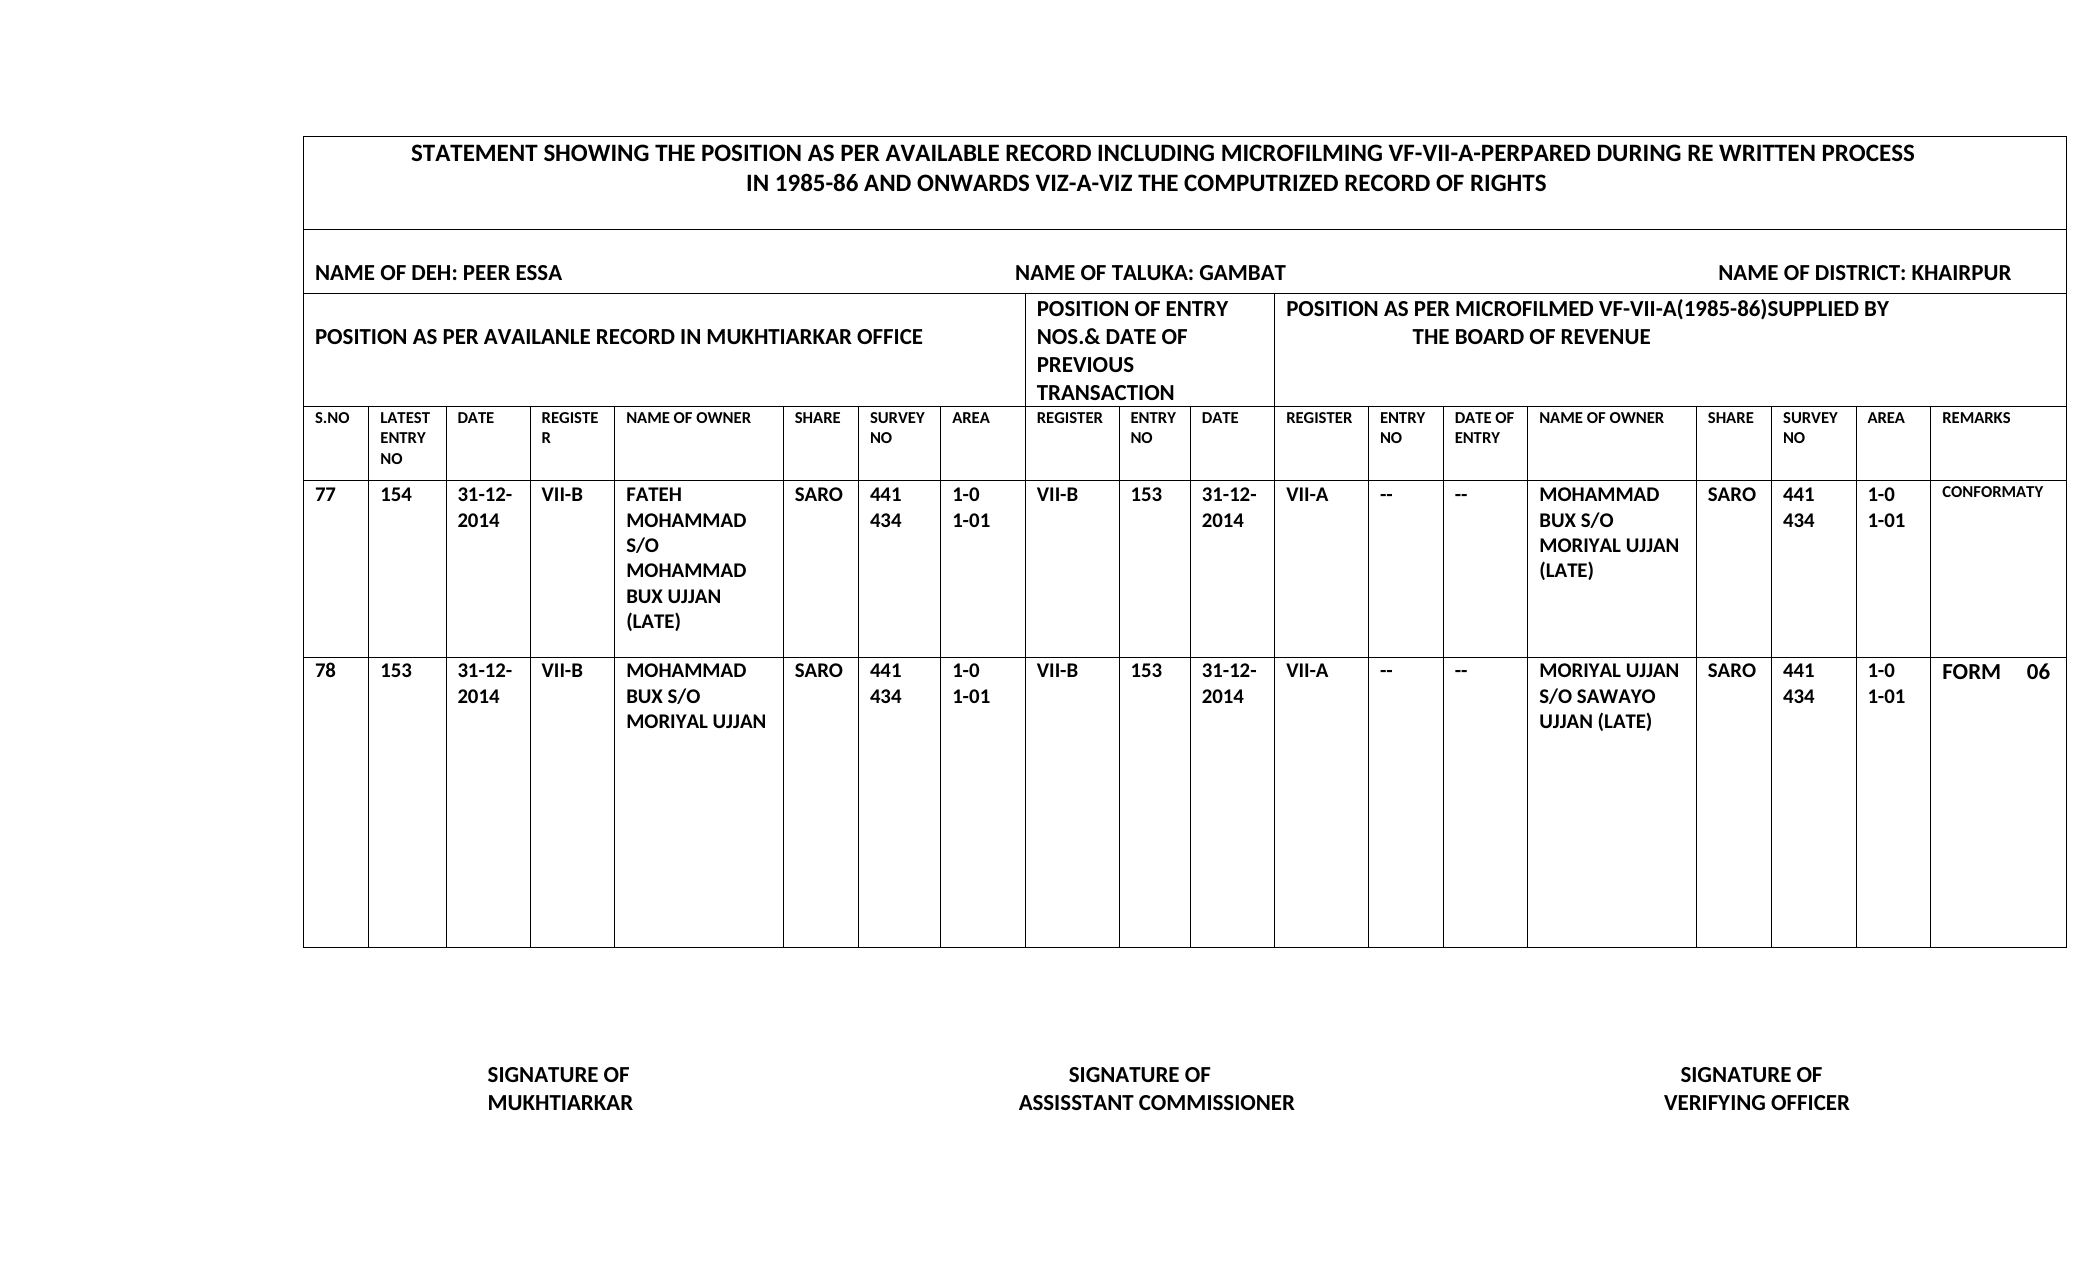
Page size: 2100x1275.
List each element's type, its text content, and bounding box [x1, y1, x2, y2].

table_cell VII-B [1026, 481, 1119, 657]
table_cell 1-0 1-01 [1857, 481, 1930, 657]
table_cell -- [1369, 481, 1443, 657]
table_cell 441 434 [859, 658, 940, 947]
table_cell 441 434 [859, 481, 940, 657]
table_cell 153 [1120, 481, 1190, 657]
table_cell 78 [304, 658, 368, 947]
table_cell SURVEY NO [859, 407, 940, 480]
table_cell 31-12-2014 [1191, 658, 1274, 947]
table_cell NAME OF OWNER [1528, 407, 1696, 480]
table_cell SURVEY NO [1772, 407, 1856, 480]
table_cell 31-12-2014 [447, 481, 530, 657]
table_cell POSITION AS PER AVAILANLE RECORD IN MUKHTIARKAR OFFICE [304, 294, 1025, 406]
table_cell VII-B [1026, 658, 1119, 947]
table_cell SARO [784, 481, 858, 657]
table_cell VII-A [1275, 481, 1368, 657]
table_cell 441 434 [1772, 658, 1856, 947]
table_cell 1-0 1-01 [941, 481, 1025, 657]
table_cell NAME OF DEH: PEER ESSA NAME OF TALUKA: GAMBAT NAME OF DISTRICT: KHAIRPUR [304, 230, 2066, 293]
table_cell REMARKS [1931, 407, 2066, 480]
table_cell REGISTER [1275, 407, 1368, 480]
table_cell 154 [369, 481, 446, 657]
table_cell MORIYAL UJJAN S/O SAWAYO UJJAN (LATE) [1528, 658, 1696, 947]
table_cell DATE [447, 407, 530, 480]
table_cell POSITION OF ENTRY NOS.& DATE OF PREVIOUS TRANSACTION [1026, 294, 1274, 406]
table_cell 31-12-2014 [447, 658, 530, 947]
table_cell POSITION AS PER MICROFILMED VF-VII-A(1985-86)SUPPLIED BY THE BOARD OF REVENUE [1275, 294, 2066, 406]
table_cell SARO [1697, 481, 1771, 657]
table_cell FATEH MOHAMMAD S/O MOHAMMAD BUX UJJAN (LATE) [615, 481, 783, 657]
table_cell SHARE [784, 407, 858, 480]
table_cell REGISTER [531, 407, 614, 480]
table_cell AREA [941, 407, 1025, 480]
table_cell 153 [1120, 658, 1190, 947]
table_cell DATE [1191, 407, 1274, 480]
table_cell -- [1444, 481, 1527, 657]
table_cell ENTRY NO [1120, 407, 1190, 480]
table_cell AREA [1857, 407, 1930, 480]
table_cell SARO [784, 658, 858, 947]
table_cell SHARE [1697, 407, 1771, 480]
table_cell VII-B [531, 658, 614, 947]
table_cell SARO [1697, 658, 1771, 947]
table_cell DATE OF ENTRY [1444, 407, 1527, 480]
table_cell 441 434 [1772, 481, 1856, 657]
table_cell CONFORMATY [1931, 481, 2066, 657]
table_cell -- [1444, 658, 1527, 947]
table_cell LATEST ENTRY NO [369, 407, 446, 480]
table_cell VII-B [531, 481, 614, 657]
table_cell 153 [369, 658, 446, 947]
table_cell ENTRY NO [1369, 407, 1443, 480]
table_cell 77 [304, 481, 368, 657]
table_cell VII-A [1275, 658, 1368, 947]
table_header STATEMENT SHOWING THE POSITION AS PER AVAILABLE RECORD INCLUDING MICROFILMING VF-VII-A-PERPARED DURING RE WRITTEN PROCESS IN 1985-86 AND ONWARDS VIZ-A-VIZ THE COMPUTRIZED RECORD OF RIGHTS [304, 137, 2066, 229]
table_cell FORM 06 [1931, 658, 2066, 947]
table_cell REGISTER [1026, 407, 1119, 480]
table_cell MOHAMMAD BUX S/O MORIYAL UJJAN (LATE) [1528, 481, 1696, 657]
table_cell MOHAMMAD BUX S/O MORIYAL UJJAN [615, 658, 783, 947]
table_cell 1-0 1-01 [1857, 658, 1930, 947]
table_cell S.NO [304, 407, 368, 480]
table_cell NAME OF OWNER [615, 407, 783, 480]
table_cell 31-12-2014 [1191, 481, 1274, 657]
table_cell 1-0 1-01 [941, 658, 1025, 947]
table_cell -- [1369, 658, 1443, 947]
